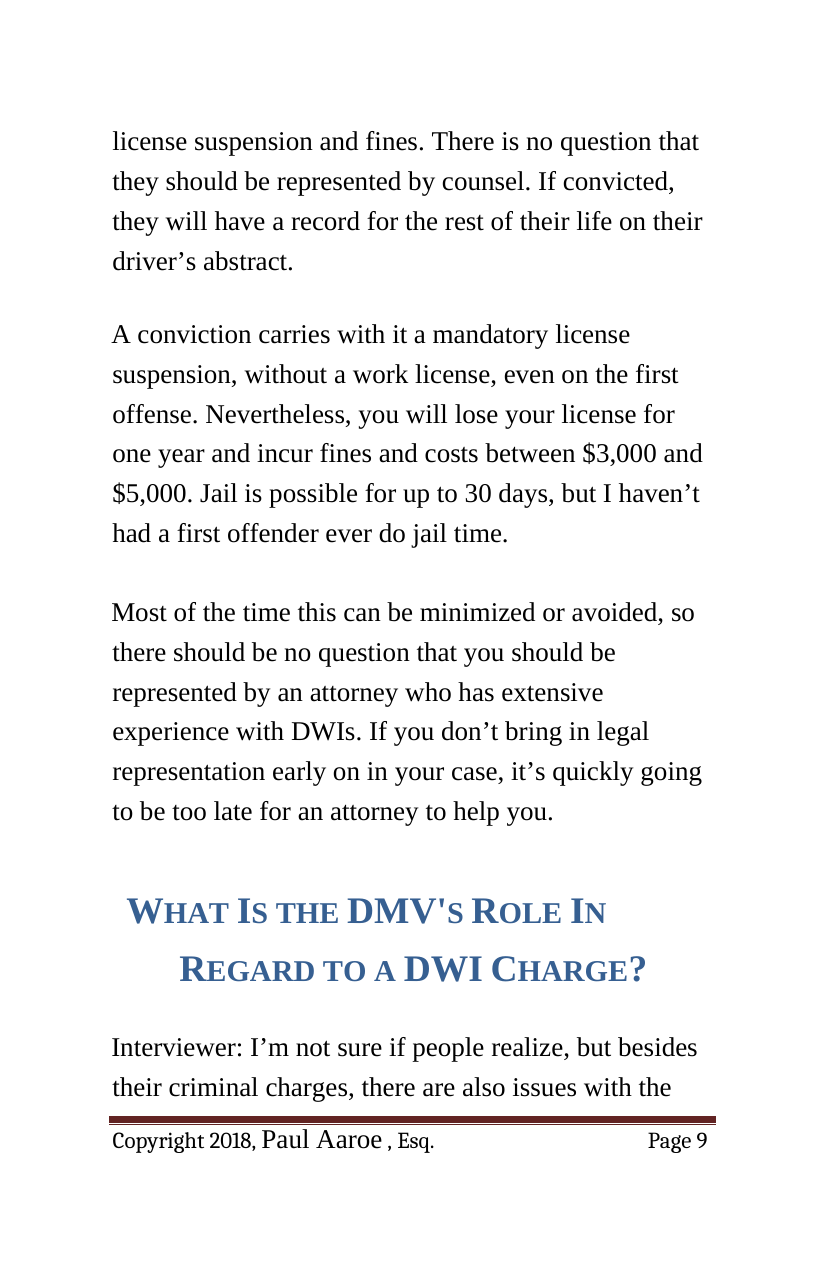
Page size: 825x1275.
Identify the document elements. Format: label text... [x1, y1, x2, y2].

text Most of the time this can be minimized or avoided, so there should be no question that you should be represented by an attorney who has extensive experience with DWIs. If you don’t bring in legal representation early on in your case, it’s quickly going to be too late for an attorney to help you. [111, 596, 711, 826]
text A conviction carries with it a mandatory license suspension, without a work license, even on the first offense. Nevertheless, you will lose your license for one year and incur fines and costs between $3,000 and $5,000. Jail is possible for up to 30 days, but I haven’t had a first offender ever do jail time. [111, 318, 711, 548]
subtitle WHAT IS THE DMV'S ROLE IN [126, 888, 712, 931]
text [111, 1032, 711, 1102]
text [111, 125, 711, 276]
text REGARD TO A DWI CHARGE? [115, 946, 711, 989]
